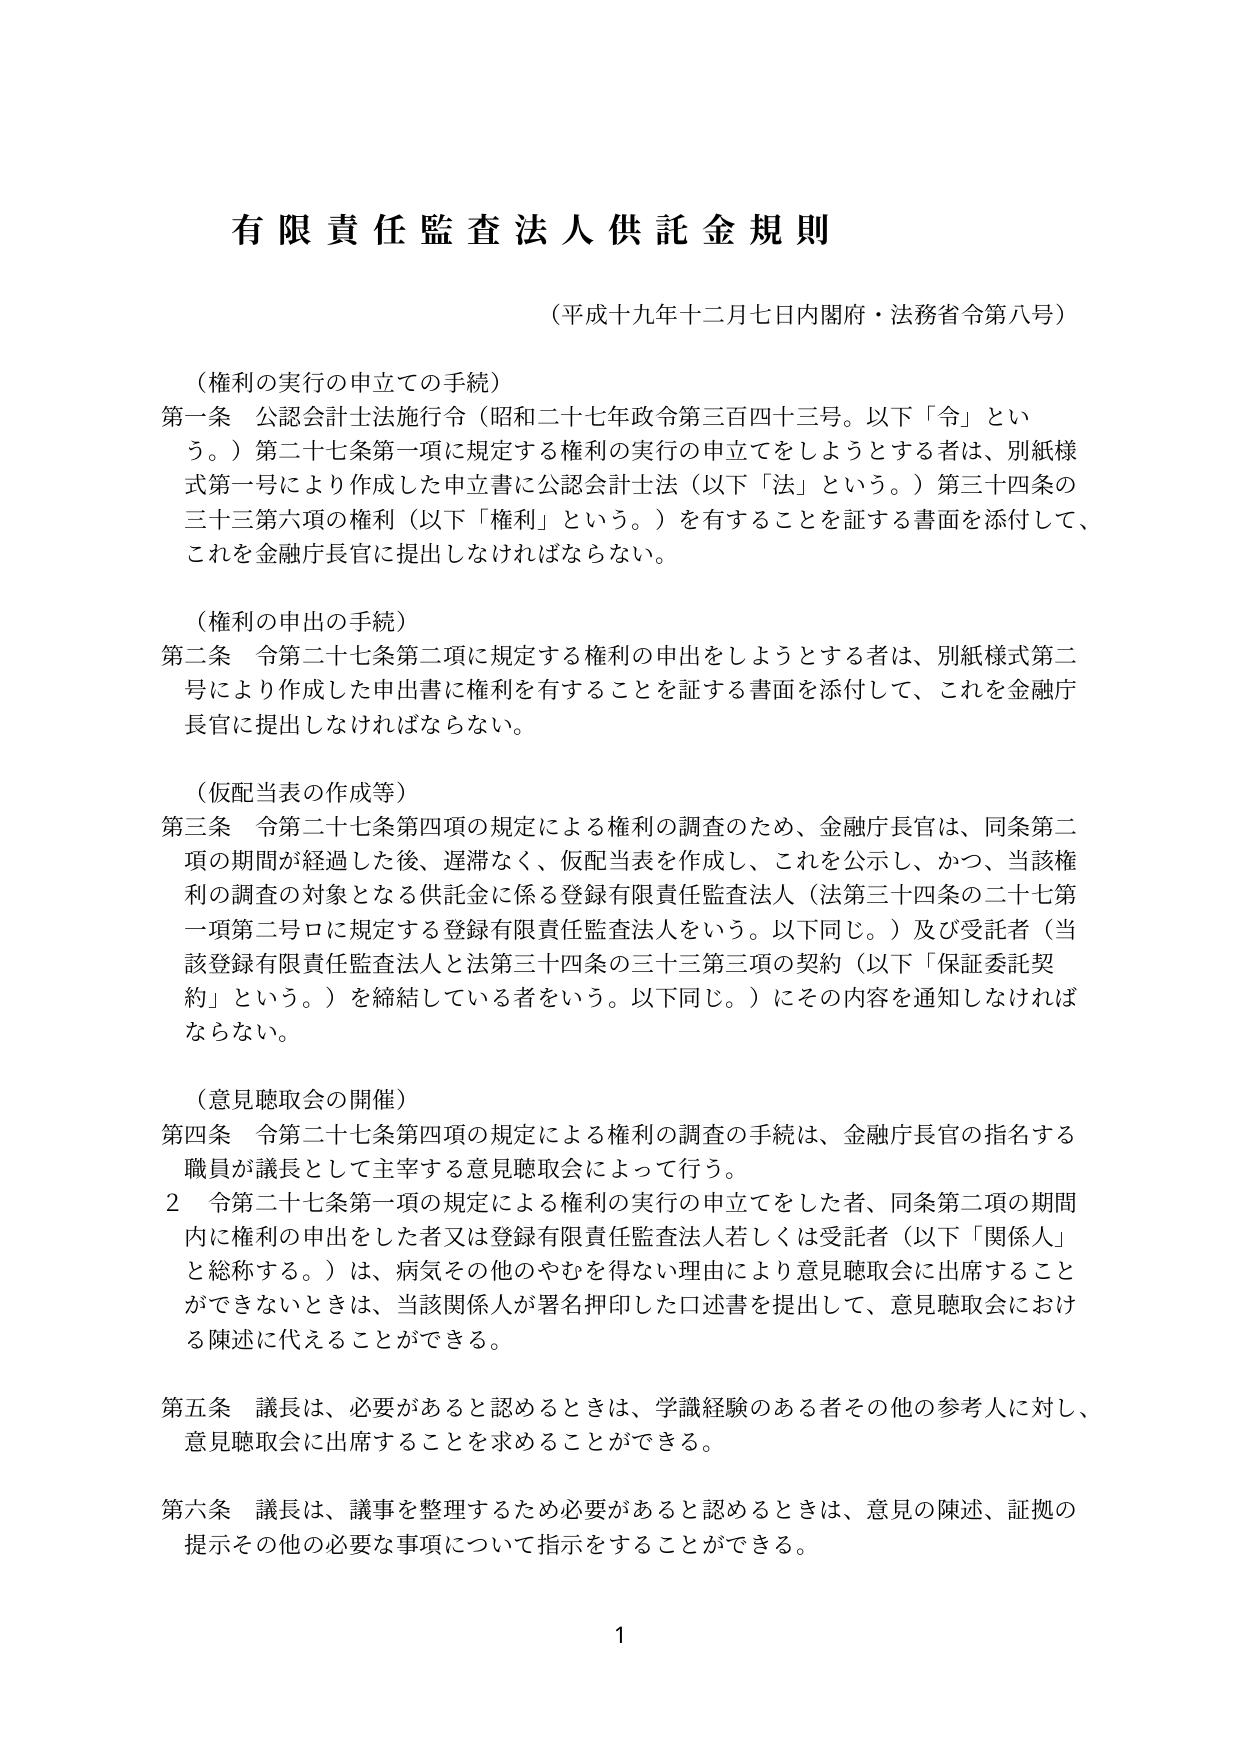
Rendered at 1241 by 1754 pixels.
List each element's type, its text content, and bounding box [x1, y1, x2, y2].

text 有限責任監査法人供託金規則 [230, 194, 1079, 262]
text （意見聴取会の開催） [184, 1082, 1079, 1116]
text ２ 令第二十七条第一項の規定による権利の実行の申立てをした者、同条第二項の期間内に権利の申出をした者又は登録有限責任監査法人若しくは受託者（以下「関係人」と総称する。）は、病気その他のやむを得ない理由により意見聴取会に出席することができないときは、当該関係人が署名押印した口述書を提出して、意見聴取会における陳述に代えることができる。 [161, 1184, 1079, 1355]
text 第五条 議長は、必要があると認めるときは、学識経験のある者その他の参考人に対し、意見聴取会に出席することを求めることができる。 [161, 1389, 1079, 1458]
text （平成十九年十二月七日内閣府・法務省令第八号） [161, 296, 1079, 330]
text （仮配当表の作成等） [184, 774, 1079, 809]
text 第三条 令第二十七条第四項の規定による権利の調査のため、金融庁長官は、同条第二項の期間が経過した後、遅滞なく、仮配当表を作成し、これを公示し、かつ、当該権利の調査の対象となる供託金に係る登録有限責任監査法人（法第三十四条の二十七第一項第二号ロに規定する登録有限責任監査法人をいう。以下同じ。）及び受託者（当該登録有限責任監査法人と法第三十四条の三十三第三項の契約（以下「保証委託契約」という。）を締結している者をいう。以下同じ。）にその内容を通知しなければならない。 [161, 809, 1079, 1048]
text 第四条 令第二十七条第四項の規定による権利の調査の手続は、金融庁長官の指名する職員が議長として主宰する意見聴取会によって行う。 [161, 1116, 1079, 1184]
text 第六条 議長は、議事を整理するため必要があると認めるときは、意見の陳述、証拠の提示その他の必要な事項について指示をすることができる。 [161, 1492, 1079, 1560]
text 第二条 令第二十七条第二項に規定する権利の申出をしようとする者は、別紙様式第二号により作成した申出書に権利を有することを証する書面を添付して、これを金融庁長官に提出しなければならない。 [161, 638, 1079, 740]
text 第一条 公認会計士法施行令（昭和二十七年政令第三百四十三号。以下「令」という。）第二十七条第一項に規定する権利の実行の申立てをしようとする者は、別紙様式第一号により作成した申立書に公認会計士法（以下「法」という。）第三十四条の三十三第六項の権利（以下「権利」という。）を有することを証する書面を添付して、これを金融庁長官に提出しなければならない。 [161, 399, 1079, 569]
text （権利の実行の申立ての手続） [184, 364, 1079, 399]
text （権利の申出の手続） [184, 604, 1079, 638]
